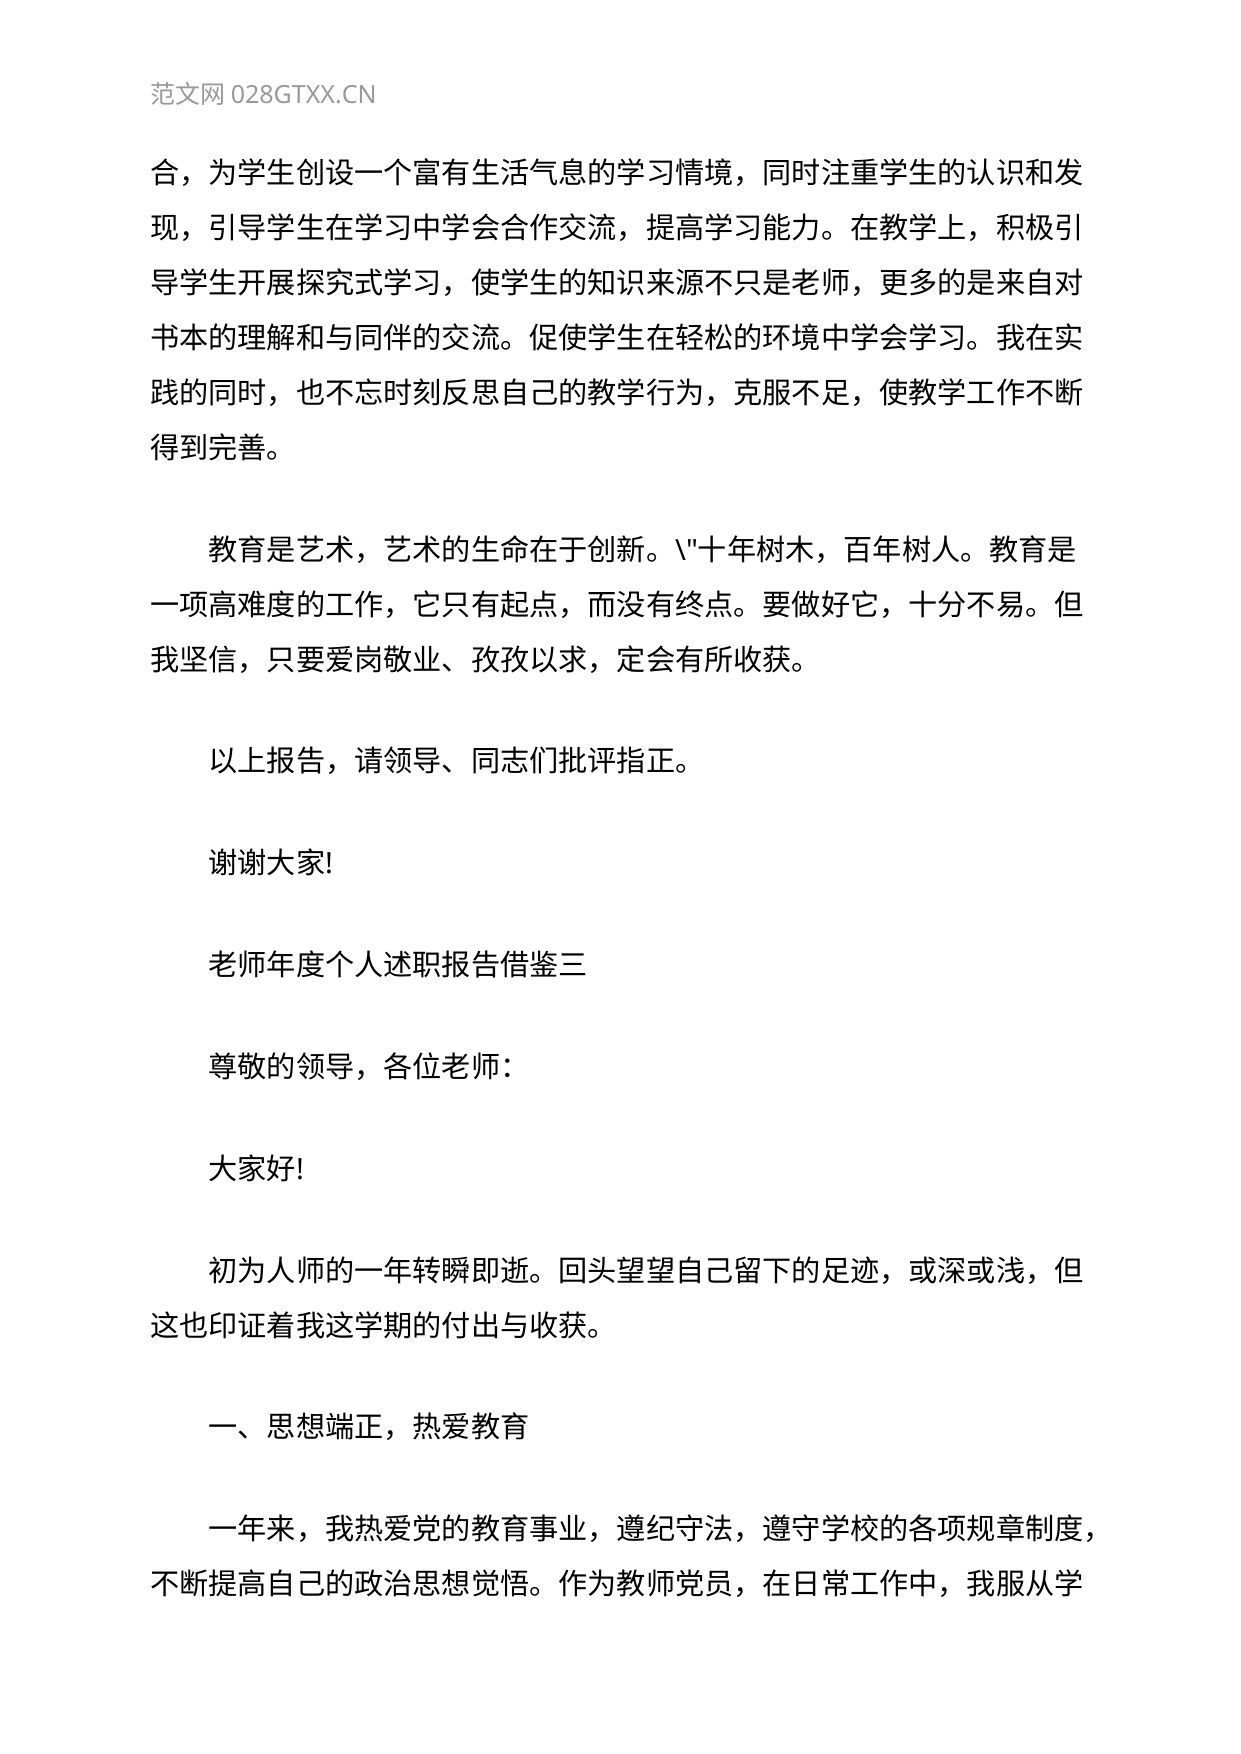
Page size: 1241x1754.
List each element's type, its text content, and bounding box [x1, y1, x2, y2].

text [150, 150, 1090, 467]
text 初为人师的一年转瞬即逝。回头望望自己留下的足迹，或深或浅，但这也印证着我这学期的付出与收获。 [150, 1247, 1090, 1344]
text 老师年度个人述职报告借鉴三 [150, 942, 1090, 984]
text 谢谢大家! [150, 840, 1090, 882]
text 一、思想端正，热爱教育 [150, 1404, 1090, 1446]
text 大家好! [150, 1145, 1090, 1188]
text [150, 1506, 1090, 1603]
text 教育是艺术，艺术的生命在于创新。\"十年树木，百年树人。教育是一项高难度的工作，它只有起点，而没有终点。要做好它，十分不易。但我坚信，只要爱岗敬业、孜孜以求，定会有所收获。 [150, 526, 1090, 678]
text 以上报告，请领导、同志们批评指正。 [150, 738, 1090, 780]
text 尊敬的领导，各位老师： [150, 1043, 1090, 1086]
